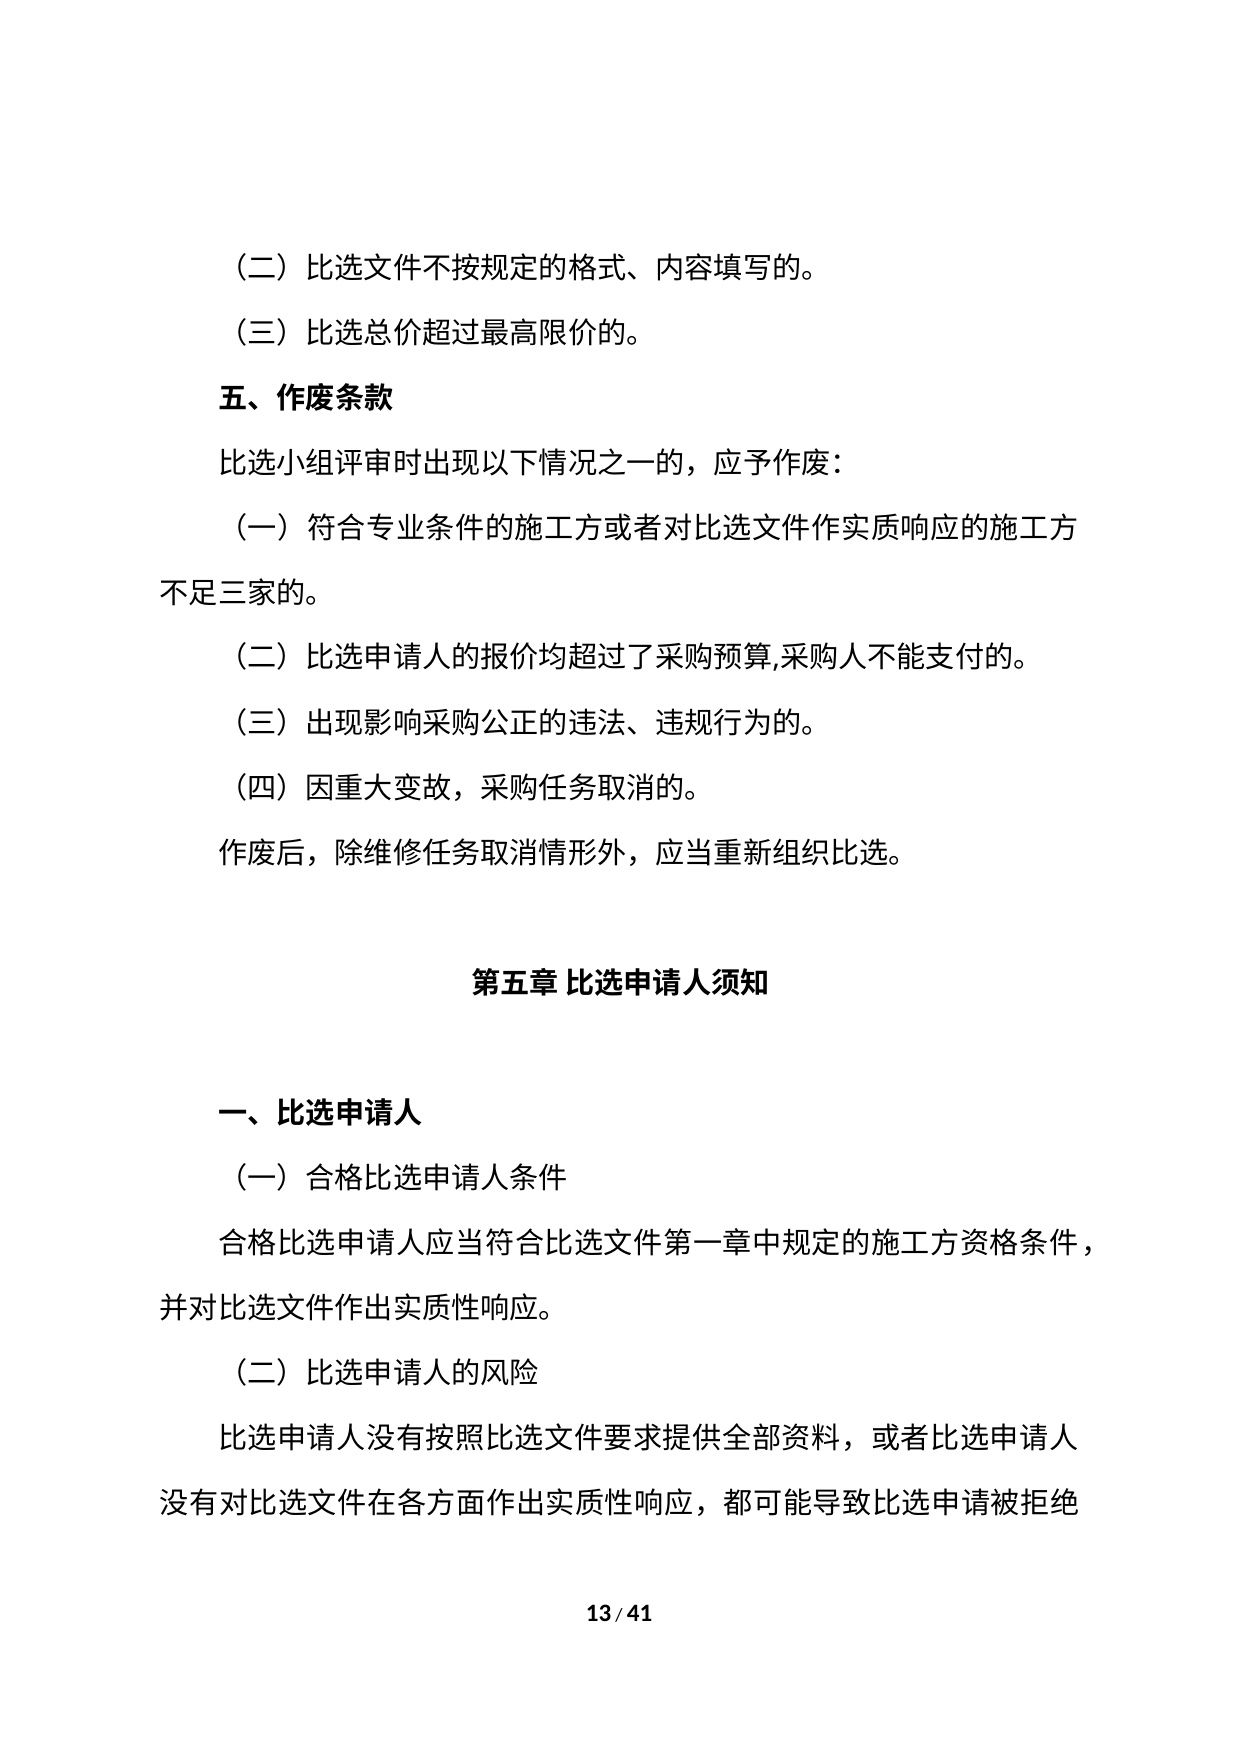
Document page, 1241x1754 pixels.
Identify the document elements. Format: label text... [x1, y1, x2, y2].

text （二）比选申请人的风险 [159, 1338, 1081, 1403]
text 第五章 比选申请人须知 [159, 948, 1081, 1013]
text 比选小组评审时出现以下情况之一的，应予作废： [159, 428, 1081, 493]
text （三）出现影响采购公正的违法、违规行为的。 [159, 688, 1081, 753]
text 作废后，除维修任务取消情形外，应当重新组织比选。 [159, 818, 1081, 883]
text （四）因重大变故，采购任务取消的。 [159, 753, 1081, 818]
text （一）符合专业条件的施工方或者对比选文件作实质响应的施工方不足三家的。 [159, 493, 1081, 623]
text （二）比选文件不按规定的格式、内容填写的。 [159, 233, 1081, 298]
text 合格比选申请人应当符合比选文件第一章中规定的施工方资格条件，并对比选文件作出实质性响应。 [159, 1208, 1081, 1338]
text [159, 1403, 1081, 1533]
text （一）合格比选申请人条件 [159, 1143, 1081, 1208]
text 五、作废条款 [159, 363, 1081, 428]
text （二）比选申请人的报价均超过了采购预算,采购人不能支付的。 [159, 623, 1081, 688]
text 一、比选申请人 [159, 1078, 1081, 1143]
text （三）比选总价超过最高限价的。 [159, 298, 1081, 363]
